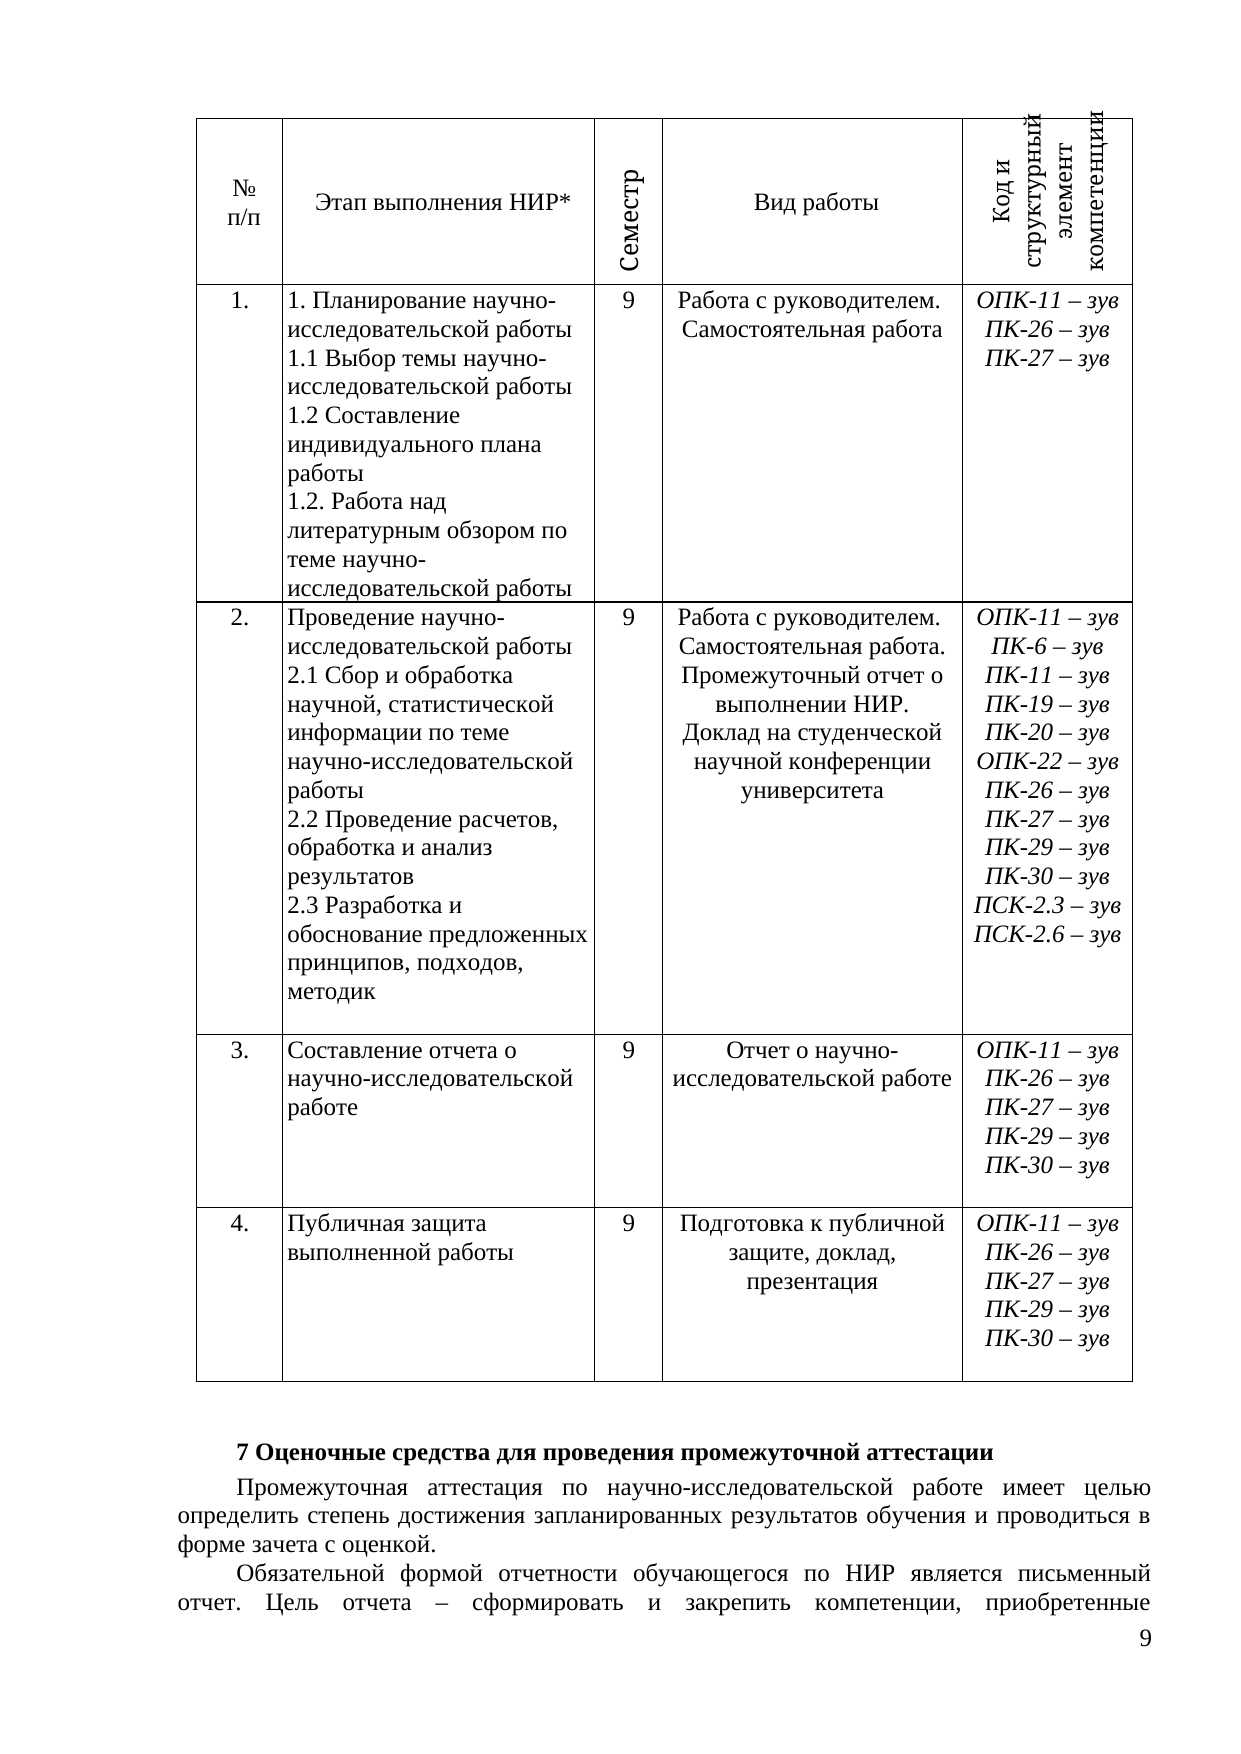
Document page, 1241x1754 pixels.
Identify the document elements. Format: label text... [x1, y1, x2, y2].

table_cell 9 [595, 1035, 662, 1207]
table_cell 2. [197, 603, 282, 1034]
table_header Код и структурный элемент компетенции [963, 119, 1132, 284]
table_cell Работа с руководителем. Самостоятельная работа [663, 285, 962, 601]
table_header Семестр [595, 119, 662, 284]
table_header № п/п [197, 119, 282, 284]
table_cell Составление отчета о научно-исследовательской работе [283, 1035, 594, 1207]
text Промежуточная аттестация по научно-исследовательской работе имеет целью определить степень достижения запланированных результатов обучения и проводиться в форме зачета с оценкой. [177, 1472, 1152, 1558]
table_cell Проведение научно-исследовательской работы 2.1 Сбор и обработка научной, статистической информации по теме научно-исследовательской работы 2.2 Проведение расчетов, обработка и анализ результатов 2.3 Разработка и обоснование предложенных принципов, подходов, методик [283, 603, 594, 1034]
table_cell Подготовка к публичной защите, доклад, презентация [663, 1208, 962, 1381]
table_header Вид работы [663, 119, 962, 284]
subtitle 7 Оценочные средства для проведения промежуточной аттестации [236, 1440, 1152, 1466]
table_cell ОПК-11 – зув ПК-26 – зув ПК-27 – зув ПК-29 – зув ПК-30 – зув [963, 1035, 1132, 1207]
table_header Этап выполнения НИР* [283, 119, 594, 284]
table_cell 3. [197, 1035, 282, 1207]
table_cell ОПК-11 – зув ПК-26 – зув ПК-27 – зув ПК-29 – зув ПК-30 – зув [963, 1208, 1132, 1381]
table_cell 9 [595, 285, 662, 601]
table_cell Публичная защита выполненной работы [283, 1208, 594, 1381]
table_cell Работа с руководителем. Самостоятельная работа. Промежуточный отчет о выполнении НИР. Доклад на студенческой научной конференции университета [663, 603, 962, 1034]
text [177, 1558, 1152, 1616]
table_cell 1. Планирование научно-исследовательской работы 1.1 Выбор темы научно-исследовательской работы 1.2 Составление индивидуального плана работы 1.2. Работа над литературным обзором по теме научно-исследовательской работы [283, 285, 594, 601]
table_cell Отчет о научно-исследовательской работе [663, 1035, 962, 1207]
table_cell 9 [595, 603, 662, 1034]
table_cell ОПК-11 – зув ПК-6 – зув ПК-11 – зув ПК-19 – зув ПК-20 – зув ОПК-22 – зув ПК-26 – зув ПК-27 – зув ПК-29 – зув ПК-30 – зув ПСК-2.3 – зув ПСК-2.6 – зув [963, 603, 1132, 1034]
table_cell 9 [595, 1208, 662, 1381]
table_cell ОПК-11 – зув ПК-26 – зув ПК-27 – зув [963, 285, 1132, 601]
table_cell 4. [197, 1208, 282, 1381]
table_cell 1. [197, 285, 282, 601]
